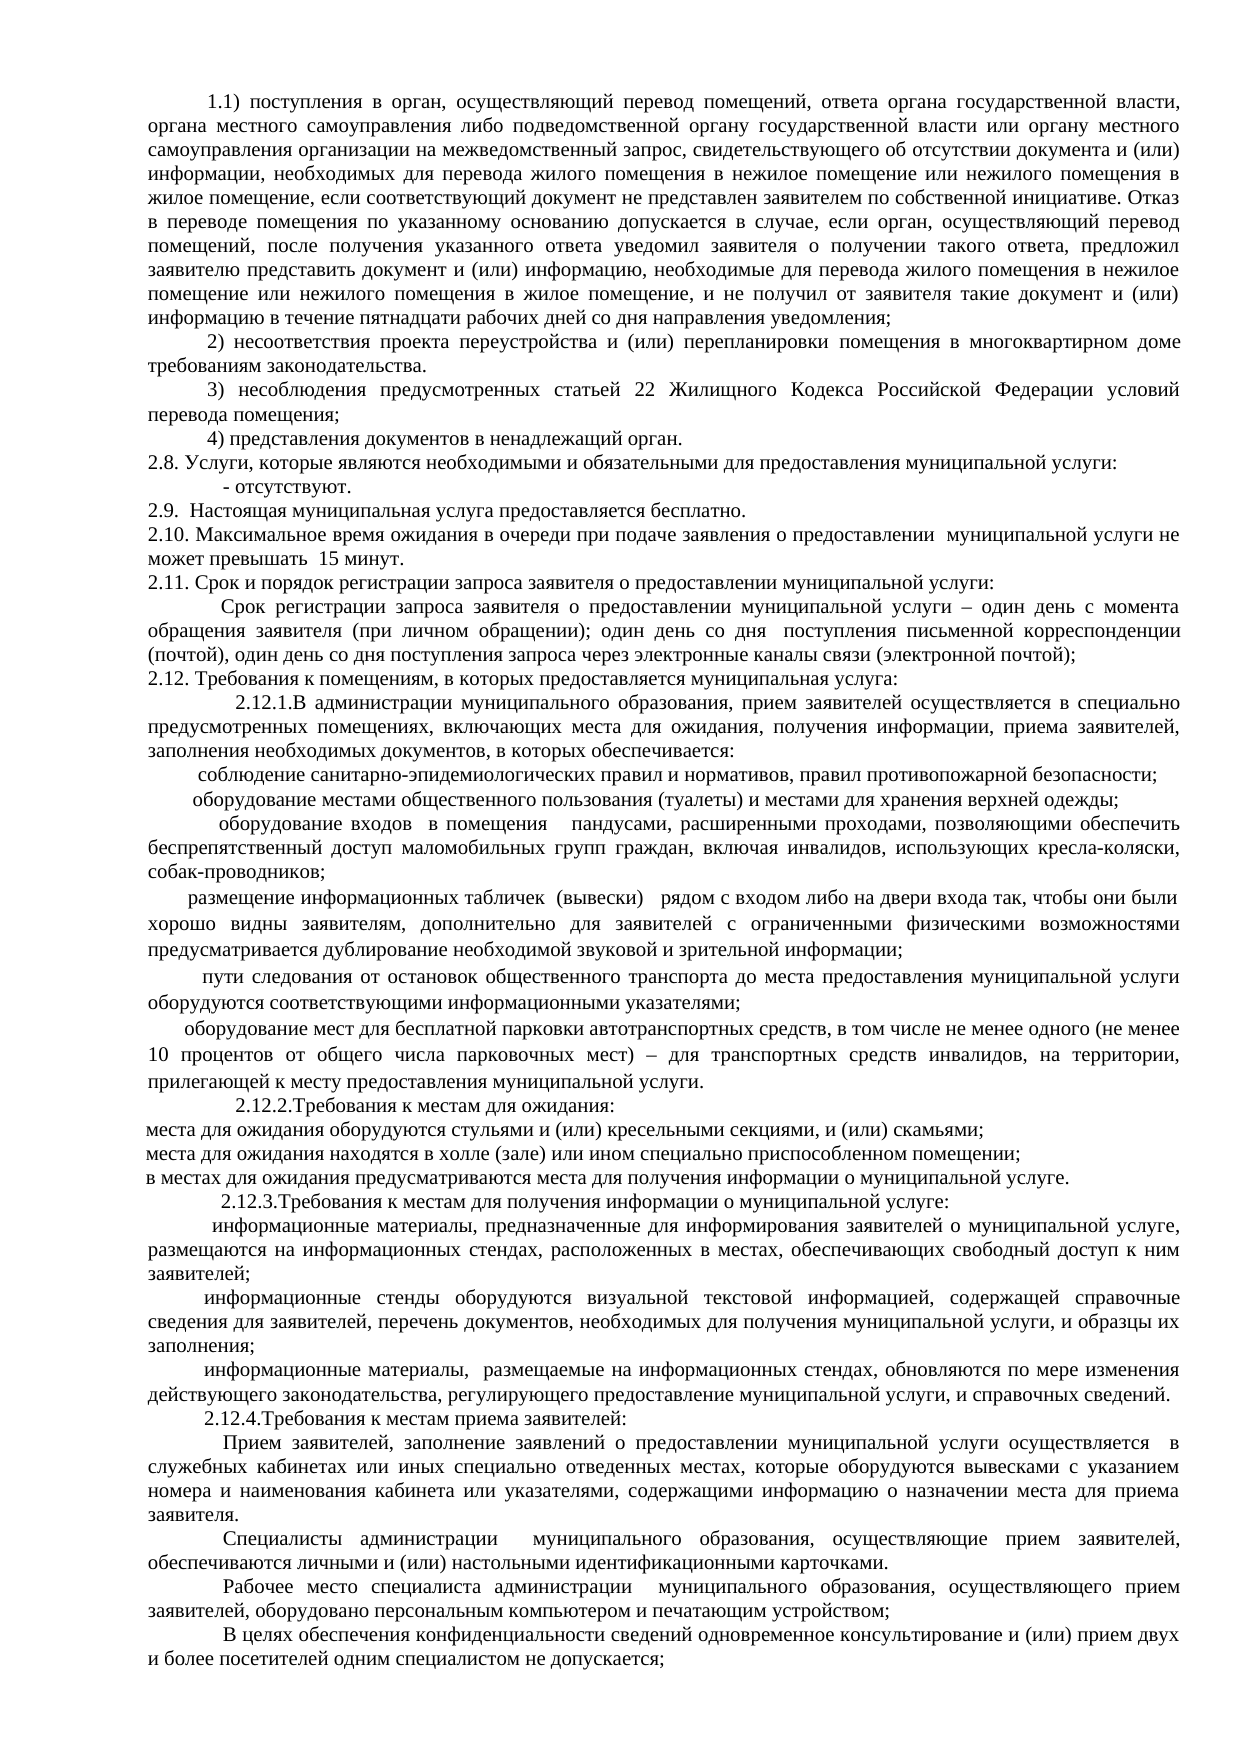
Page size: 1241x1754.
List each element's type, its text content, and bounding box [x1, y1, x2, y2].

text 2.12.2.Требования к местам для ожидания: [235, 1093, 1181, 1117]
text информационные материалы, предназначенные для информирования заявителей о муниципальной услуге, размещаются на информационных стендах, расположенных в местах, обеспечивающих свободный доступ к ним заявителей; [146, 1213, 1181, 1285]
text оборудование местами общественного пользования (туалеты) и местами для хранения верхней одежды; [146, 786, 1181, 811]
text 2.12.1.В администрации муниципального образования, прием заявителей осуществляется в специально предусмотренных помещениях, включающих места для ожидания, получения информации, приема заявителей, заполнения необходимых документов, в которых обеспечивается: [148, 690, 1181, 762]
text 2.9. Настоящая муниципальная услуга предоставляется бесплатно. [148, 498, 1181, 522]
text соблюдение санитарно-эпидемиологических правил и нормативов, правил противопожарной безопасности; [146, 762, 1181, 786]
text Срок регистрации запроса заявителя о предоставлении муниципальной услуги – один день с момента обращения заявителя (при личном обращении); один день со дня поступления письменной корреспонденции (почтой), один день со дня поступления запроса через электронные каналы связи (электронной почтой); [148, 594, 1181, 666]
text в местах для ожидания предусматриваются места для получения информации о муниципальной услуге. [146, 1165, 1181, 1189]
text размещение информационных табличек (вывески) рядом с входом либо на двери входа так, чтобы они были хорошо видны заявителям, дополнительно для заявителей с ограниченными физическими возможностями предусматривается дублирование необходимой звуковой и зрительной информации; [148, 883, 1181, 961]
text оборудование мест для бесплатной парковки автотранспортных средств, в том числе не менее одного (не менее 10 процентов от общего числа парковочных мест) – для транспортных средств инвалидов, на территории, прилегающей к месту предоставления муниципальной услуги. [148, 1014, 1181, 1093]
text 2.8. Услуги, которые являются необходимыми и обязательными для предоставления муниципальной услуги: [148, 449, 1181, 474]
text - отсутствуют. [148, 474, 1181, 498]
text оборудование входов в помещения пандусами, расширенными проходами, позволяющими обеспечить беспрепятственный доступ маломобильных групп граждан, включая инвалидов, использующих кресла-коляски, собак-проводников; [146, 811, 1181, 883]
text 1.1) поступления в орган, осуществляющий перевод помещений, ответа органа государственной власти, органа местного самоуправления либо подведомственной органу государственной власти или органу местного самоуправления организации на межведомственный запрос, свидетельствующего об отсутствии документа и (или) информации, необходимых для перевода жилого помещения в нежилое помещение или нежилого помещения в жилое помещение, если соответствующий документ не представлен заявителем по собственной инициативе. Отказ в переводе помещения по указанному основанию допускается в случае, если орган, осуществляющий перевод помещений, после получения указанного ответа уведомил заявителя о получении такого ответа, предложил заявителю представить документ и (или) информацию, необходимые для перевода жилого помещения в нежилое помещение или нежилого помещения в жилое помещение, и не получил от заявителя такие документ и (или) информацию в течение пятнадцати рабочих дней со дня направления уведомления; [148, 89, 1181, 329]
text 2.12. Требования к помещениям, в которых предоставляется муниципальная услуга: [148, 666, 1181, 690]
text Специалисты администрации муниципального образования, осуществляющие прием заявителей, обеспечиваются личными и (или) настольными идентификационными карточками. [148, 1526, 1181, 1574]
text пути следования от остановок общественного транспорта до места предоставления муниципальной услуги оборудуются соответствующими информационными указателями; [148, 961, 1181, 1014]
text 2.11. Срок и порядок регистрации запроса заявителя о предоставлении муниципальной услуги: [148, 570, 1181, 594]
text информационные материалы, размещаемые на информационных стендах, обновляются по мере изменения действующего законодательства, регулирующего предоставление муниципальной услуги, и справочных сведений. [148, 1357, 1181, 1406]
text места для ожидания оборудуются стульями и (или) кресельными секциями, и (или) скамьями; [146, 1117, 1181, 1141]
text места для ожидания находятся в холле (зале) или ином специально приспособленном помещении; [146, 1141, 1181, 1165]
text информационные стенды оборудуются визуальной текстовой информацией, содержащей справочные сведения для заявителей, перечень документов, необходимых для получения муниципальной услуги, и образцы их заполнения; [148, 1285, 1181, 1357]
text 2.12.3.Требования к местам для получения информации о муниципальной услуге: [221, 1189, 1181, 1213]
text Рабочее место специалиста администрации муниципального образования, осуществляющего прием заявителей, оборудовано персональным компьютером и печатающим устройством; [148, 1574, 1181, 1622]
text 2.10. Максимальное время ожидания в очереди при подаче заявления о предоставлении муниципальной услуги не может превышать 15 минут. [148, 522, 1181, 570]
text В целях обеспечения конфиденциальности сведений одновременное консультирование и (или) прием двух и более посетителей одним специалистом не допускается; [148, 1622, 1181, 1670]
text 3) несоблюдения предусмотренных статьей 22 Жилищного Кодекса Российской Федерации условий перевода помещения; [148, 377, 1181, 426]
text 4) представления документов в ненадлежащий орган. [148, 426, 1181, 449]
text 2.12.4.Требования к местам приема заявителей: [148, 1406, 1181, 1429]
text 2) несоответствия проекта переустройства и (или) перепланировки помещения в многоквартирном доме требованиям законодательства. [148, 329, 1181, 377]
text Прием заявителей, заполнение заявлений о предоставлении муниципальной услуги осуществляется в служебных кабинетах или иных специально отведенных местах, которые оборудуются вывесками с указанием номера и наименования кабинета или указателями, содержащими информацию о назначении места для приема заявителя. [148, 1429, 1181, 1526]
